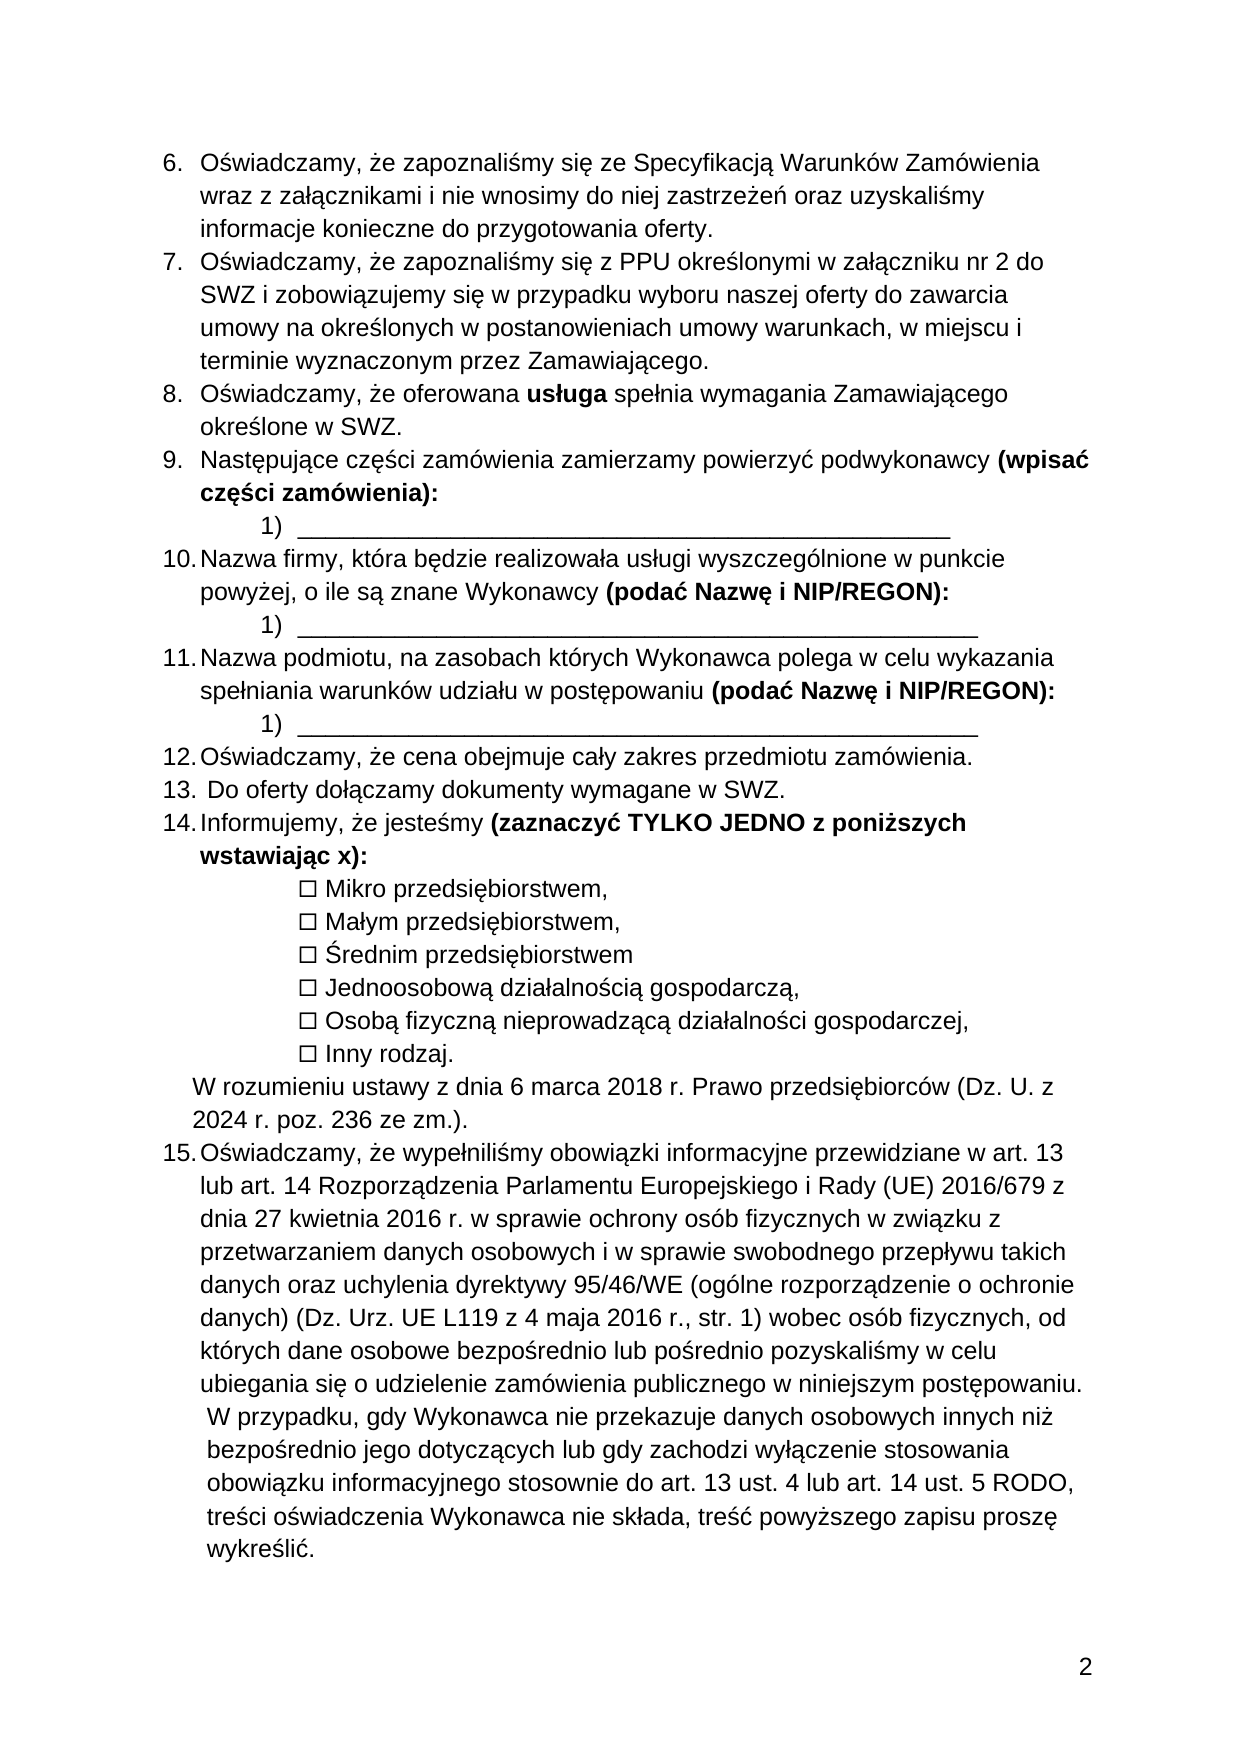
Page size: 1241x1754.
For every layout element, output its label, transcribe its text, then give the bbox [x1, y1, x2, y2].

list Do oferty dołączamy dokumenty wymagane w SWZ. [162, 775, 1093, 804]
list Nazwa firmy, która będzie realizowała usługi wyszczególnione w punkcie powyżej, o ile są znane Wykonawcy (podać Nazwę i NIP/REGON): [162, 544, 1093, 606]
list Oświadczamy, że oferowana usługa spełnia wymagania Zamawiającego określone w SWZ. [162, 379, 1093, 441]
list _________________________________________________ [260, 610, 1093, 639]
list Osobą fizyczną nieprowadzącą działalności gospodarczej, [298, 1006, 1093, 1035]
list Małym przedsiębiorstwem, [298, 907, 1093, 936]
list _______________________________________________ [260, 511, 1093, 539]
list Średnim przedsiębiorstwem [298, 940, 1093, 969]
list Oświadczamy, że cena obejmuje cały zakres przedmiotu zamówienia. [162, 742, 1093, 771]
list Inny rodzaj. [298, 1039, 1093, 1068]
list Oświadczamy, że wypełniliśmy obowiązki informacyjne przewidziane w art. 13 lub art. 14 Rozporządzenia Parlamentu Europejskiego i Rady (UE) 2016/679 z dnia 27 kwietnia 2016 r. w sprawie ochrony osób fizycznych w związku z przetwarzaniem danych osobowych i w sprawie swobodnego przepływu takich danych oraz uchylenia dyrektywy 95/46/WE (ogólne rozporządzenie o ochronie danych) (Dz. Urz. UE L119 z 4 maja 2016 r., str. 1) wobec osób fizycznych, od których dane osobowe bezpośrednio lub pośrednio pozyskaliśmy w celu ubiegania się o udzielenie zamówienia publicznego w niniejszym postępowaniu. [162, 1138, 1093, 1398]
list Oświadczamy, że zapoznaliśmy się z PPU określonymi w załączniku nr 2 do SWZ i zobowiązujemy się w przypadku wyboru naszej oferty do zawarcia umowy na określonych w postanowieniach umowy warunkach, w miejscu i terminie wyznaczonym przez Zamawiającego. [162, 247, 1093, 374]
list Mikro przedsiębiorstwem, [298, 874, 1093, 903]
list Oświadczamy, że zapoznaliśmy się ze Specyfikacją Warunków Zamówienia wraz z załącznikami i nie wnosimy do niej zastrzeżeń oraz uzyskaliśmy informacje konieczne do przygotowania oferty. [162, 148, 1093, 242]
list Jednoosobową działalnością gospodarczą, [298, 973, 1093, 1002]
list Informujemy, że jesteśmy (zaznaczyć TYLKO JEDNO z poniższych wstawiając x): [162, 808, 1093, 870]
list Nazwa podmiotu, na zasobach których Wykonawca polega w celu wykazania spełniania warunków udziału w postępowaniu (podać Nazwę i NIP/REGON): [162, 643, 1093, 705]
list _________________________________________________ [260, 709, 1093, 738]
list Następujące części zamówienia zamierzamy powierzyć podwykonawcy (wpisać części zamówienia): [162, 445, 1093, 507]
list W przypadku, gdy Wykonawca nie przekazuje danych osobowych innych niż bezpośrednio jego dotyczących lub gdy zachodzi wyłączenie stosowania obowiązku informacyjnego stosownie do art. 13 ust. 4 lub art. 14 ust. 5 RODO, treści oświadczenia Wykonawca nie składa, treść powyższego zapisu proszę wykreślić. [207, 1402, 1093, 1563]
list W rozumieniu ustawy z dnia 6 marca 2018 r. Prawo przedsiębiorców (Dz. U. z 2024 r. poz. 236 ze zm.). [192, 1072, 1093, 1134]
